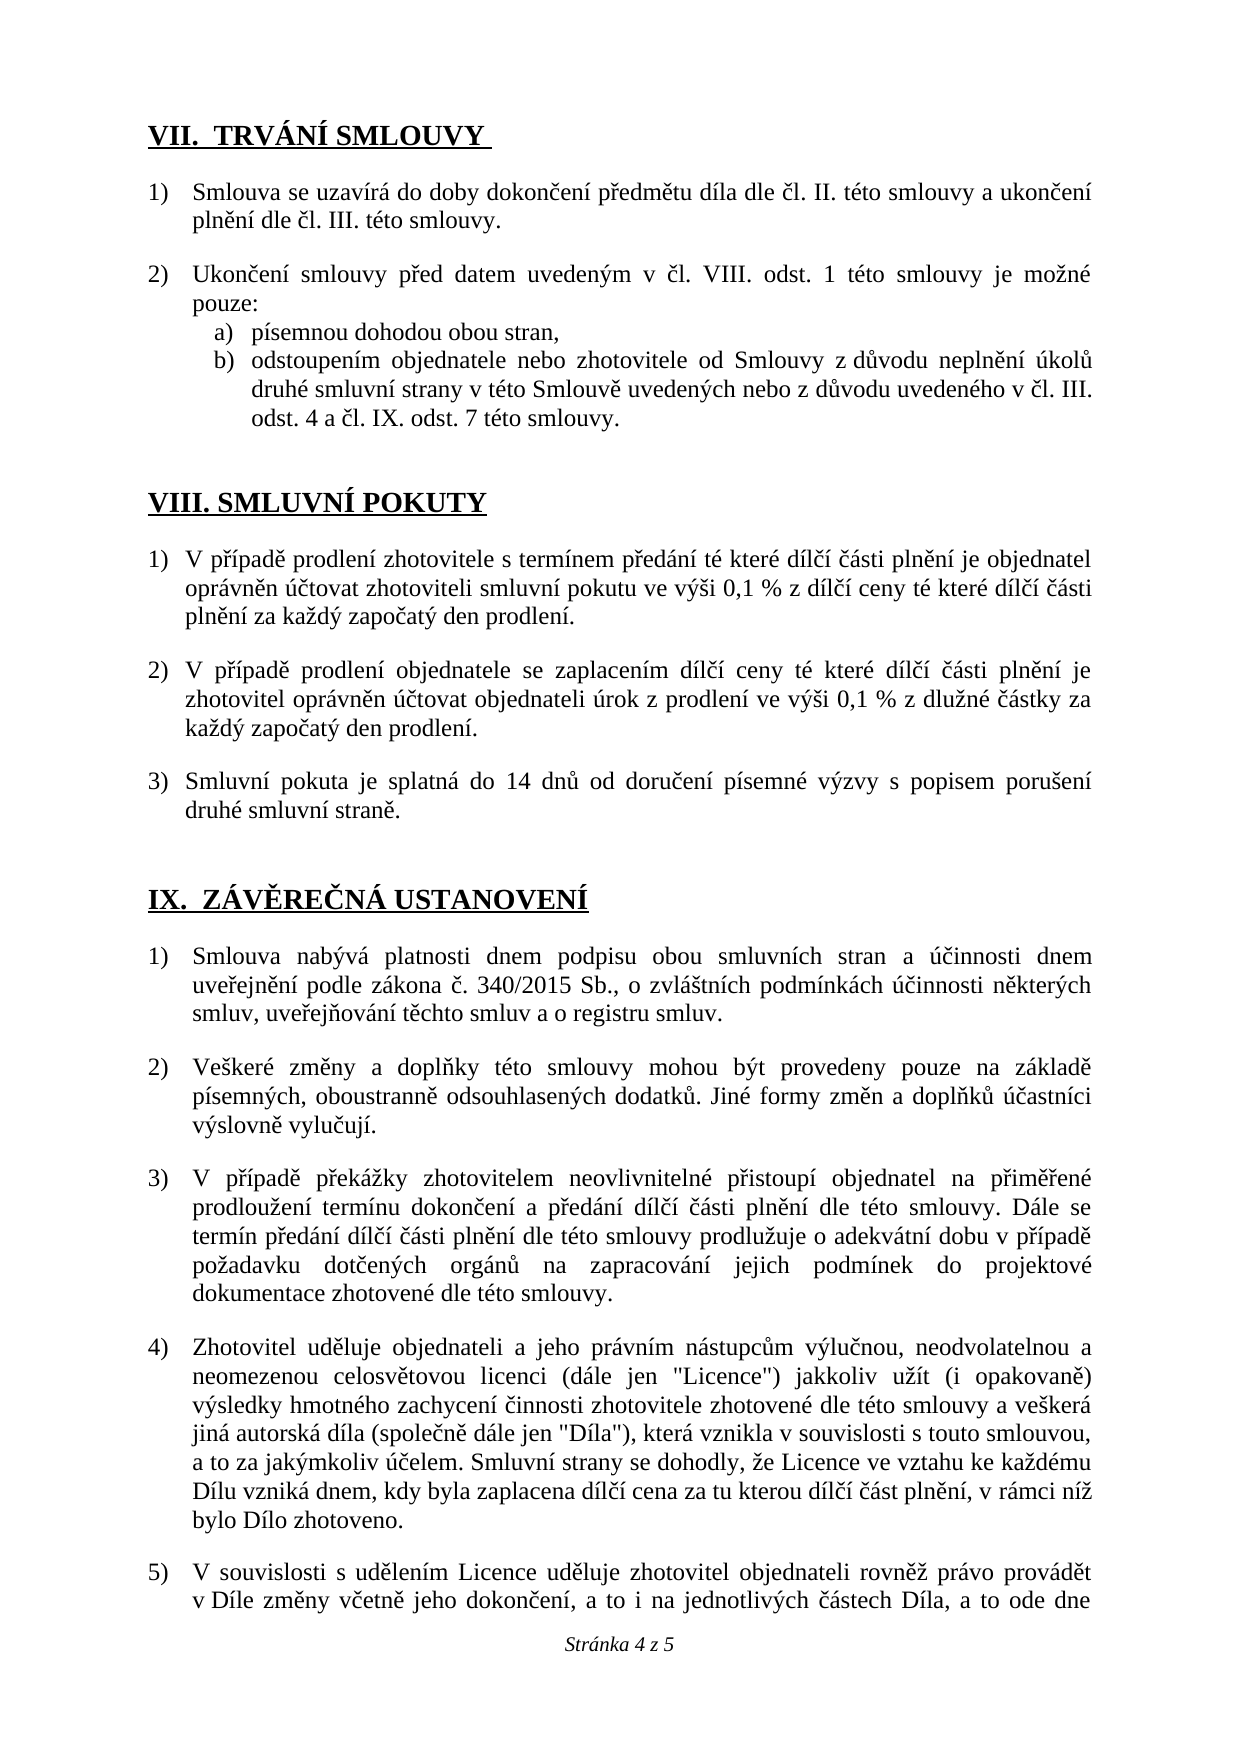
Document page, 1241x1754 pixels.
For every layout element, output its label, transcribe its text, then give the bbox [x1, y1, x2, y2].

list Zhotovitel uděluje objednateli a jeho právním nástupcům výlučnou, neodvolatelnou a neomezenou celosvětovou licenci (dále jen "Licence") jakkoliv užít (i opakovaně) výsledky hmotného zachycení činnosti zhotovitele zhotovené dle této smlouvy a veškerá jiná autorská díla (společně dále jen "Díla"), která vznikla v souvislosti s touto smlouvou, a to za jakýmkoliv účelem. Smluvní strany se dohodly, že Licence ve vztahu ke každému Dílu vzniká dnem, kdy byla zaplacena dílčí cena za tu kterou dílčí část plnění, v rámci níž bylo Dílo zhotoveno. [148, 1332, 1092, 1533]
list písemnou dohodou obou stran, [214, 317, 1092, 345]
list Veškeré změny a doplňky této smlouvy mohou být provedeny pouze na základě písemných, oboustranně odsouhlasených dodatků. Jiné formy změn a doplňků účastníci výslovně vylučují. [148, 1052, 1092, 1138]
subtitle VII. TRVÁNÍ SMLOUVY [148, 118, 1092, 152]
list V případě prodlení objednatele se zaplacením dílčí ceny té které dílčí části plnění je zhotovitel oprávněn účtovat objednateli úrok z prodlení ve výši 0,1 % z dlužné částky za každý započatý den prodlení. [148, 655, 1092, 741]
list Smluvní pokuta je splatná do 14 dnů od doručení písemné výzvy s popisem porušení druhé smluvní straně. [148, 766, 1092, 824]
list Smlouva nabývá platnosti dnem podpisu obou smluvních stran a účinnosti dnem uveřejnění podle zákona č. 340/2015 Sb., o zvláštních podmínkách účinnosti některých smluv, uveřejňování těchto smluv a o registru smluv. [148, 941, 1092, 1027]
list V případě prodlení zhotovitele s termínem předání té které dílčí části plnění je objednatel oprávněn účtovat zhotoviteli smluvní pokutu ve výši 0,1 % z dílčí ceny té které dílčí části plnění za každý započatý den prodlení. [148, 544, 1092, 630]
subtitle Smlouva se uzavírá do doby dokončení předmětu díla dle čl. II. této smlouvy a ukončení plnění dle čl. III. této smlouvy. [148, 177, 1092, 234]
list V případě překážky zhotovitelem neovlivnitelné přistoupí objednatel na přiměřené prodloužení termínu dokončení a předání dílčí části plnění dle této smlouvy. Dále se termín předání dílčí části plnění dle této smlouvy prodlužuje o adekvátní dobu v případě požadavku dotčených orgánů na zapracování jejich podmínek do projektové dokumentace zhotovené dle této smlouvy. [148, 1163, 1092, 1307]
subtitle IX. ZÁVĚREČNÁ USTANOVENÍ [148, 882, 1092, 916]
subtitle VIII. SMLUVNÍ POKUTY [148, 485, 1092, 519]
list odstoupením objednatele nebo zhotovitele od Smlouvy z důvodu neplnění úkolů druhé smluvní strany v této Smlouvě uvedených nebo z důvodu uvedeného v čl. III. odst. 4 a čl. IX. odst. 7 této smlouvy. [214, 345, 1092, 432]
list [148, 1558, 1092, 1613]
list Ukončení smlouvy před datem uvedeným v čl. VIII. odst. 1 této smlouvy je možné pouze: [148, 259, 1092, 317]
